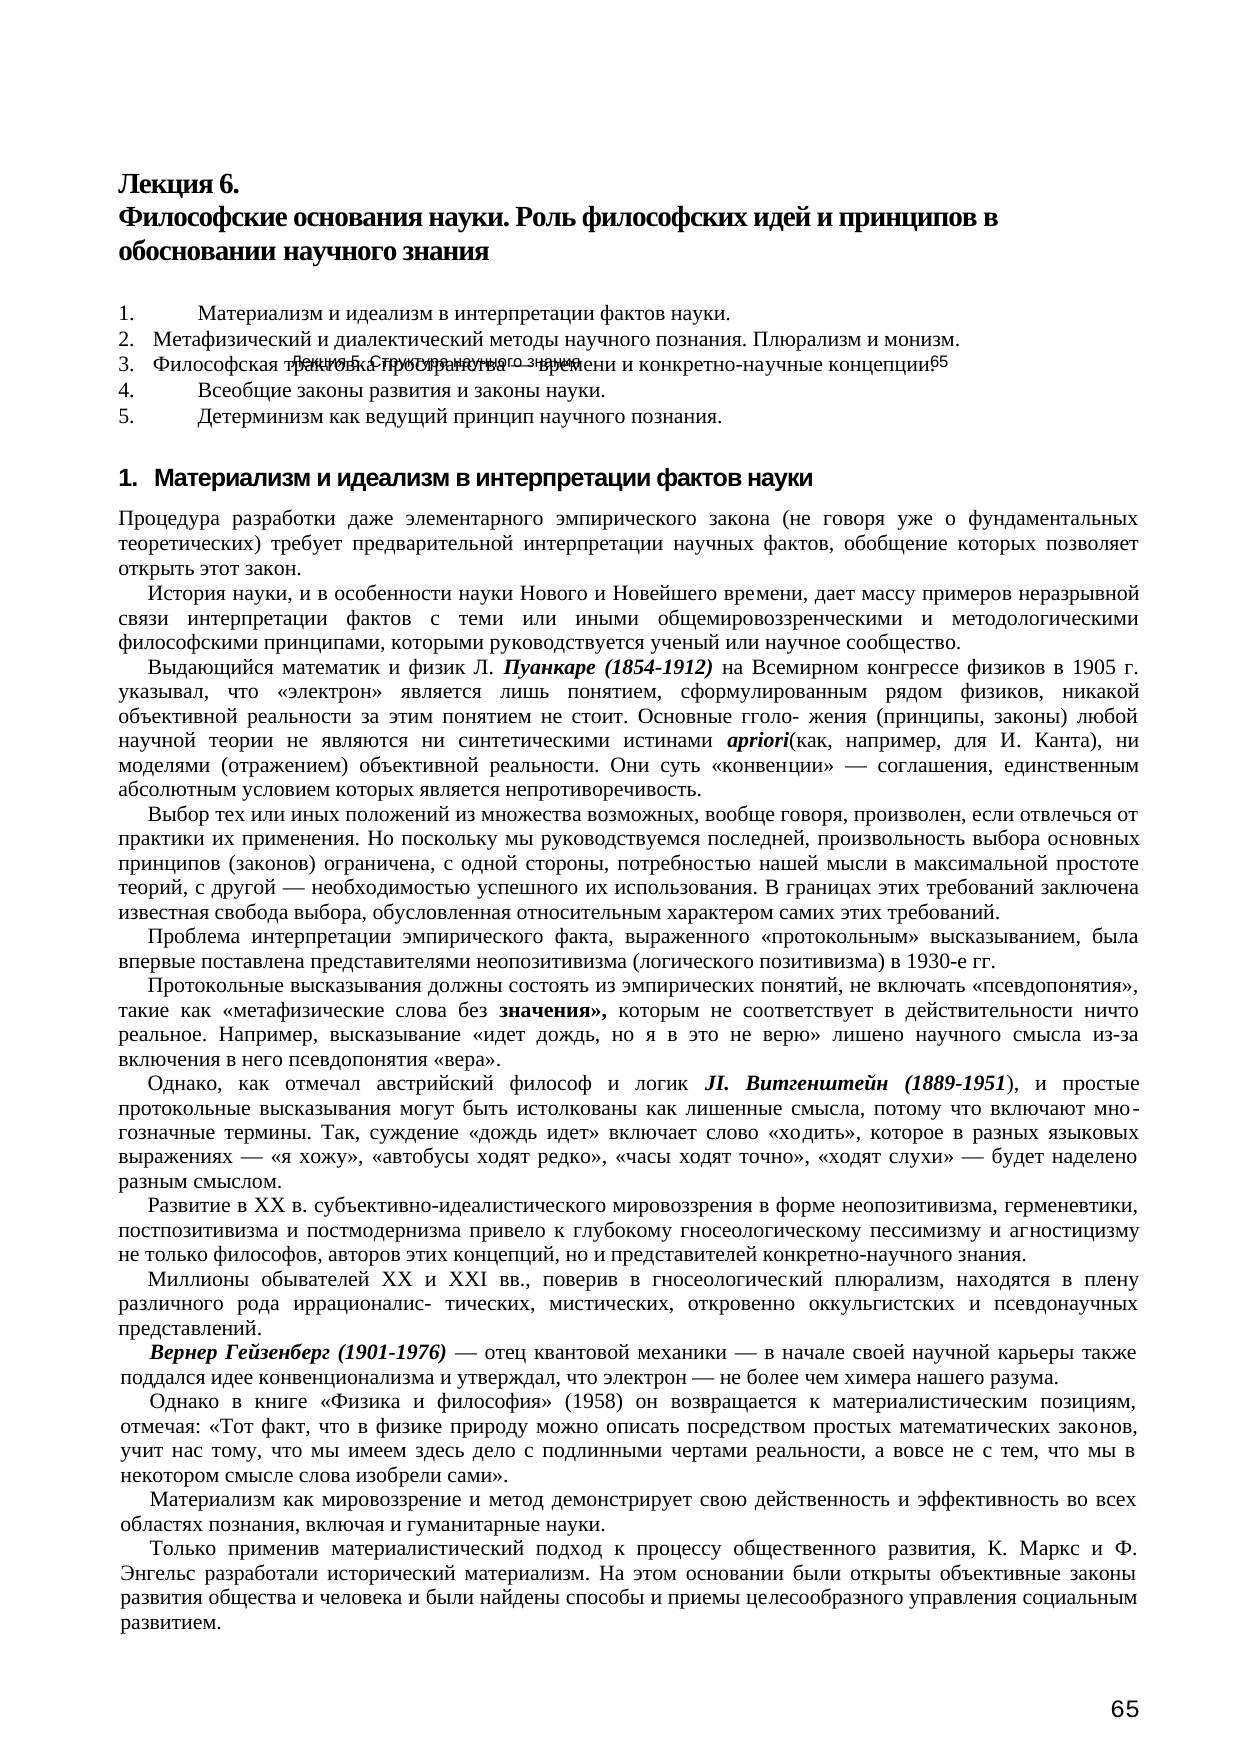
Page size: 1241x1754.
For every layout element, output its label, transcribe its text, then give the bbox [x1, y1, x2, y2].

text Вернер Гейзенберг (1901-1976) — отец квантовой механики — в начале своей научной карьеры также поддался идее конвенционализма и утверждал, что электрон — не более чем химера нашего разума. [120, 1340, 1138, 1389]
text Только применив материалистический подход к процессу общественного развития, К. Маркс и Ф. Энгельс разработали исторический материализм. На этом основании были открыты объективные законы развития общества и человека и были найдены способы и приемы целесообразного управления социальным развитием. [120, 1536, 1138, 1634]
list Метафизический и диалектический методы научного познания. Плюрализм и монизм. [118, 326, 1140, 351]
text Лекция 6. [118, 166, 1140, 199]
list Материализм и идеализм в интерпретации фактов науки. [118, 300, 1140, 326]
list Детерминизм как ведущий принцип научного познания. [118, 403, 1140, 428]
text Проблема интерпретации эмпирического факта, выраженного «протокольным» высказыванием, была впервые поставлена представителями неопозитивизма (логического позитивизма) в 1930-е гг. [118, 924, 1140, 973]
text Однако в книге «Физика и философия» (1958) он возвращается к материалистическим позициям, отмечая: «Тот факт, что в физике природу можно описать посредством простых математических законов, учит нас тому, что мы имеем здесь дело с подлинными чертами реальности, а вовсе не с тем, что мы в некотором смысле слова изобрели сами». [120, 1389, 1138, 1487]
subtitle Материализм и идеализм в интерпретации фактов науки [118, 466, 1140, 492]
text Однако, как отмечал австрийский философ и логик JI. Витгенштейн (1889-1951), и простые протокольные высказывания могут быть истолкованы как лишенные смысла, потому что включают многозначные термины. Так, суждение «дождь идет» включает слово «ходить», которое в разных языковых выражениях — «я хожу», «автобусы ходят редко», «часы ходят точно», «ходят слухи» — будет наделено разным смыслом. [118, 1071, 1140, 1193]
text Процедура разработки даже элементарного эмпирического закона (не говоря уже о фундаментальных теоретических) требует предварительной интерпретации научных фактов, обобщение которых позволяет открыть этот закон. [118, 505, 1140, 580]
text Философские основания науки. Роль философских идей и принципов в обосновании научного знания [118, 199, 1140, 266]
list Всеобщие законы развития и законы науки. [118, 377, 1140, 403]
text Развитие в XX в. субъективно-идеалистического мировоззрения в форме неопозитивизма, герменевтики, постпозитивизма и постмодернизма привело к глубокому гносеологическому пессимизму и агностицизму не только философов, авторов этих концепций, но и представителей конкретно-научного знания. [118, 1193, 1140, 1267]
text Выдающийся математик и физик Л. Пуанкаре (1854-1912) на Всемирном конгрессе физиков в 1905 г. указывал, что «электрон» является лишь понятием, сформулированным рядом физиков, никакой объективной реальности за этим понятием не стоит. Основные гголо- жения (принципы, законы) любой научной теории не являются ни синтетическими истинами apriori(как, например, для И. Канта), ни моделями (отражением) объективной реальности. Они суть «конвенции» — соглашения, единственным абсолютным условием которых является непротиворечивость. [118, 655, 1140, 802]
text Материализм как мировоззрение и метод демонстрирует свою действенность и эффективность во всех областях познания, включая и гуманитарные науки. [120, 1487, 1138, 1536]
text Выбор тех или иных положений из множества возможных, вообще говоря, произволен, если отвлечься от практики их применения. Но поскольку мы руководствуемся последней, произвольность выбора основных принципов (законов) ограничена, с одной стороны, потребностью нашей мысли в максимальной простоте теорий, с другой — необходимостью успешного их использования. В границах этих требований заключена известная свобода выбора, обусловленная относительным характером самих этих требований. [118, 802, 1140, 924]
text История науки, и в особенности науки Нового и Новейшего времени, дает массу примеров неразрывной связи интерпретации фактов с теми или иными общемировоззренческими и методологическими философскими принципами, которыми руководствуется ученый или научное сообщество. [118, 580, 1140, 655]
text Протокольные высказывания должны состоять из эмпирических понятий, не включать «псевдопонятия», такие как «метафизические слова без значения», которым не соответствует в действительности ничто реальное. Например, высказывание «идет дождь, но я в это не верю» лишено научного смысла из-за включения в него псевдопонятия «вера». [118, 973, 1140, 1071]
text Миллионы обывателей XX и XXI вв., поверив в гносеологический плюрализм, находятся в плену различного рода иррационалис- тических, мистических, откровенно оккульгистских и псевдонаучных представлений. [118, 1267, 1140, 1340]
list Философская трактовка пространства — времени и конкретно-научные концепции. [118, 351, 1140, 377]
